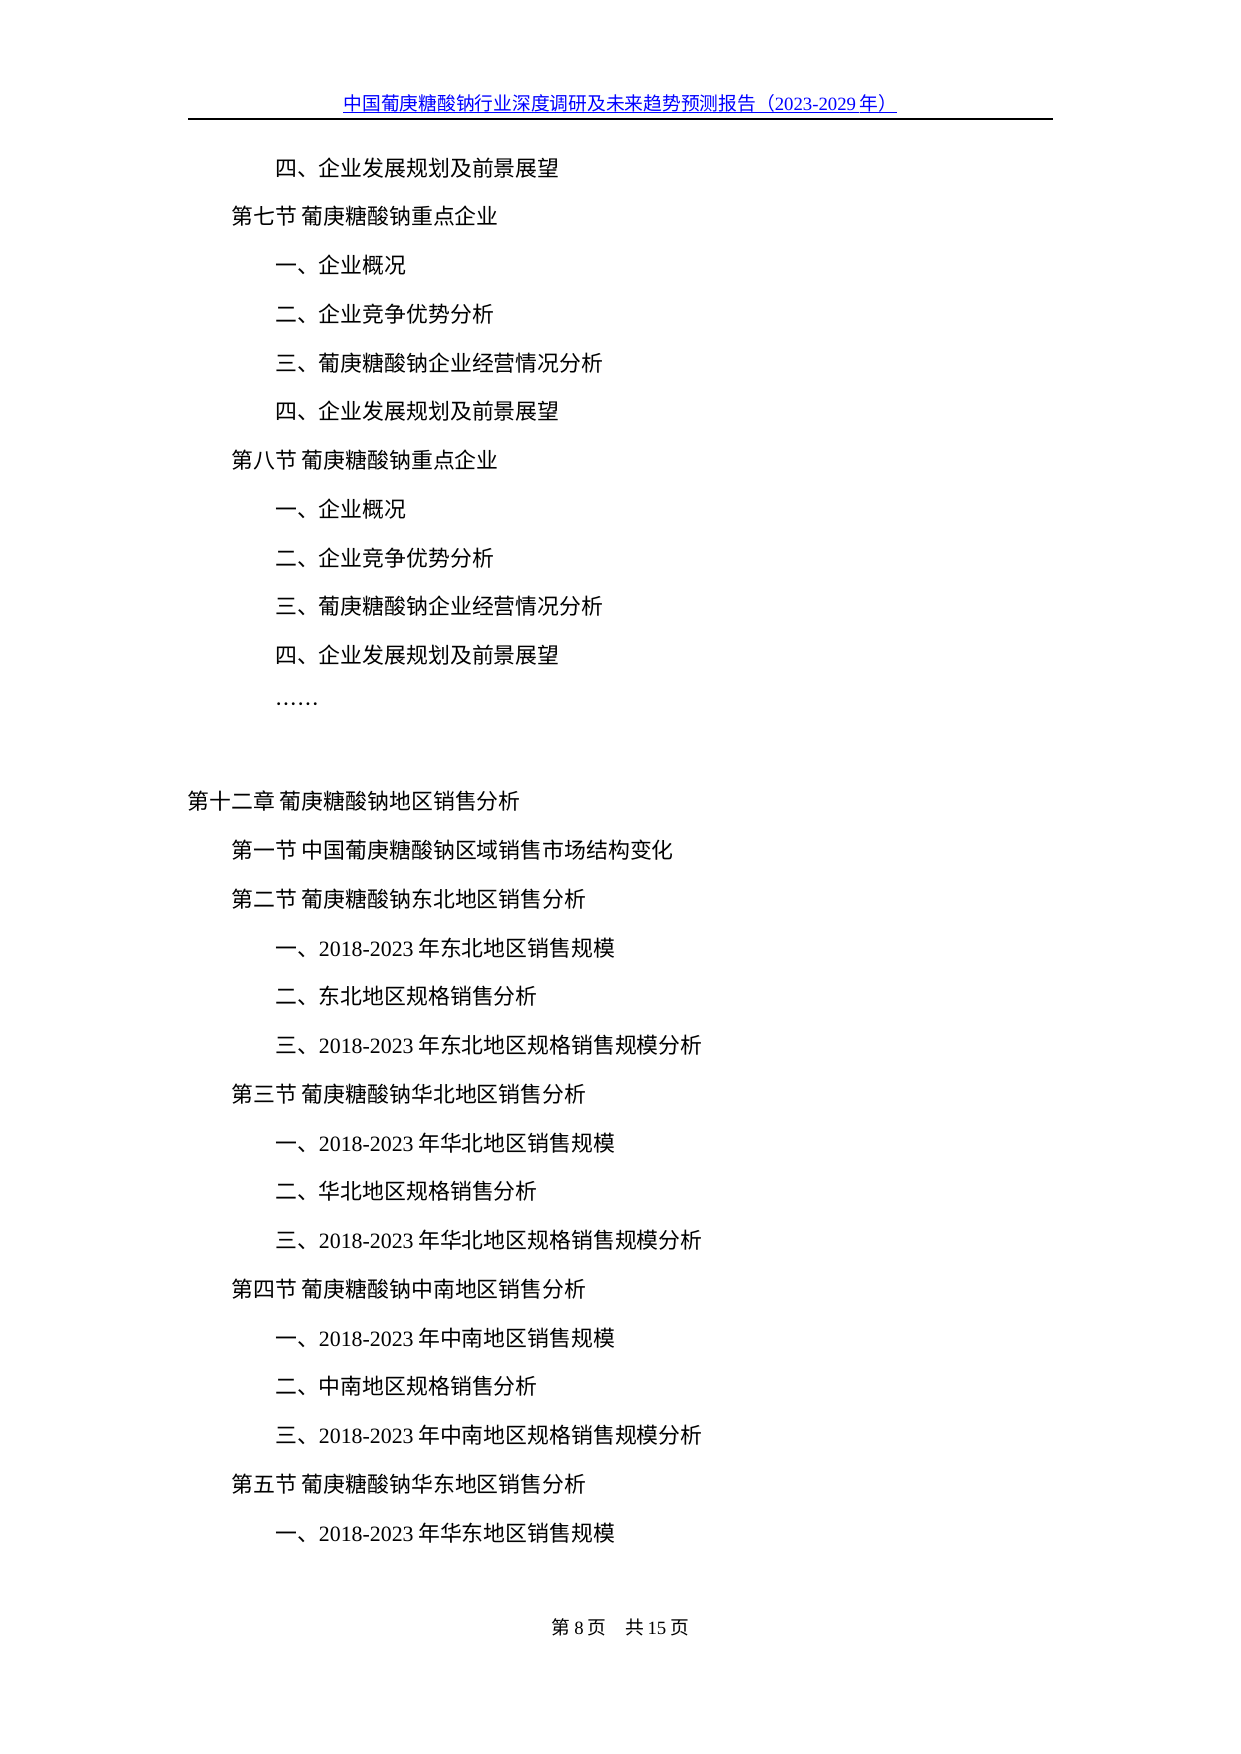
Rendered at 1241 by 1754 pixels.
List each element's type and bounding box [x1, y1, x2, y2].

text [187, 150, 1053, 1548]
